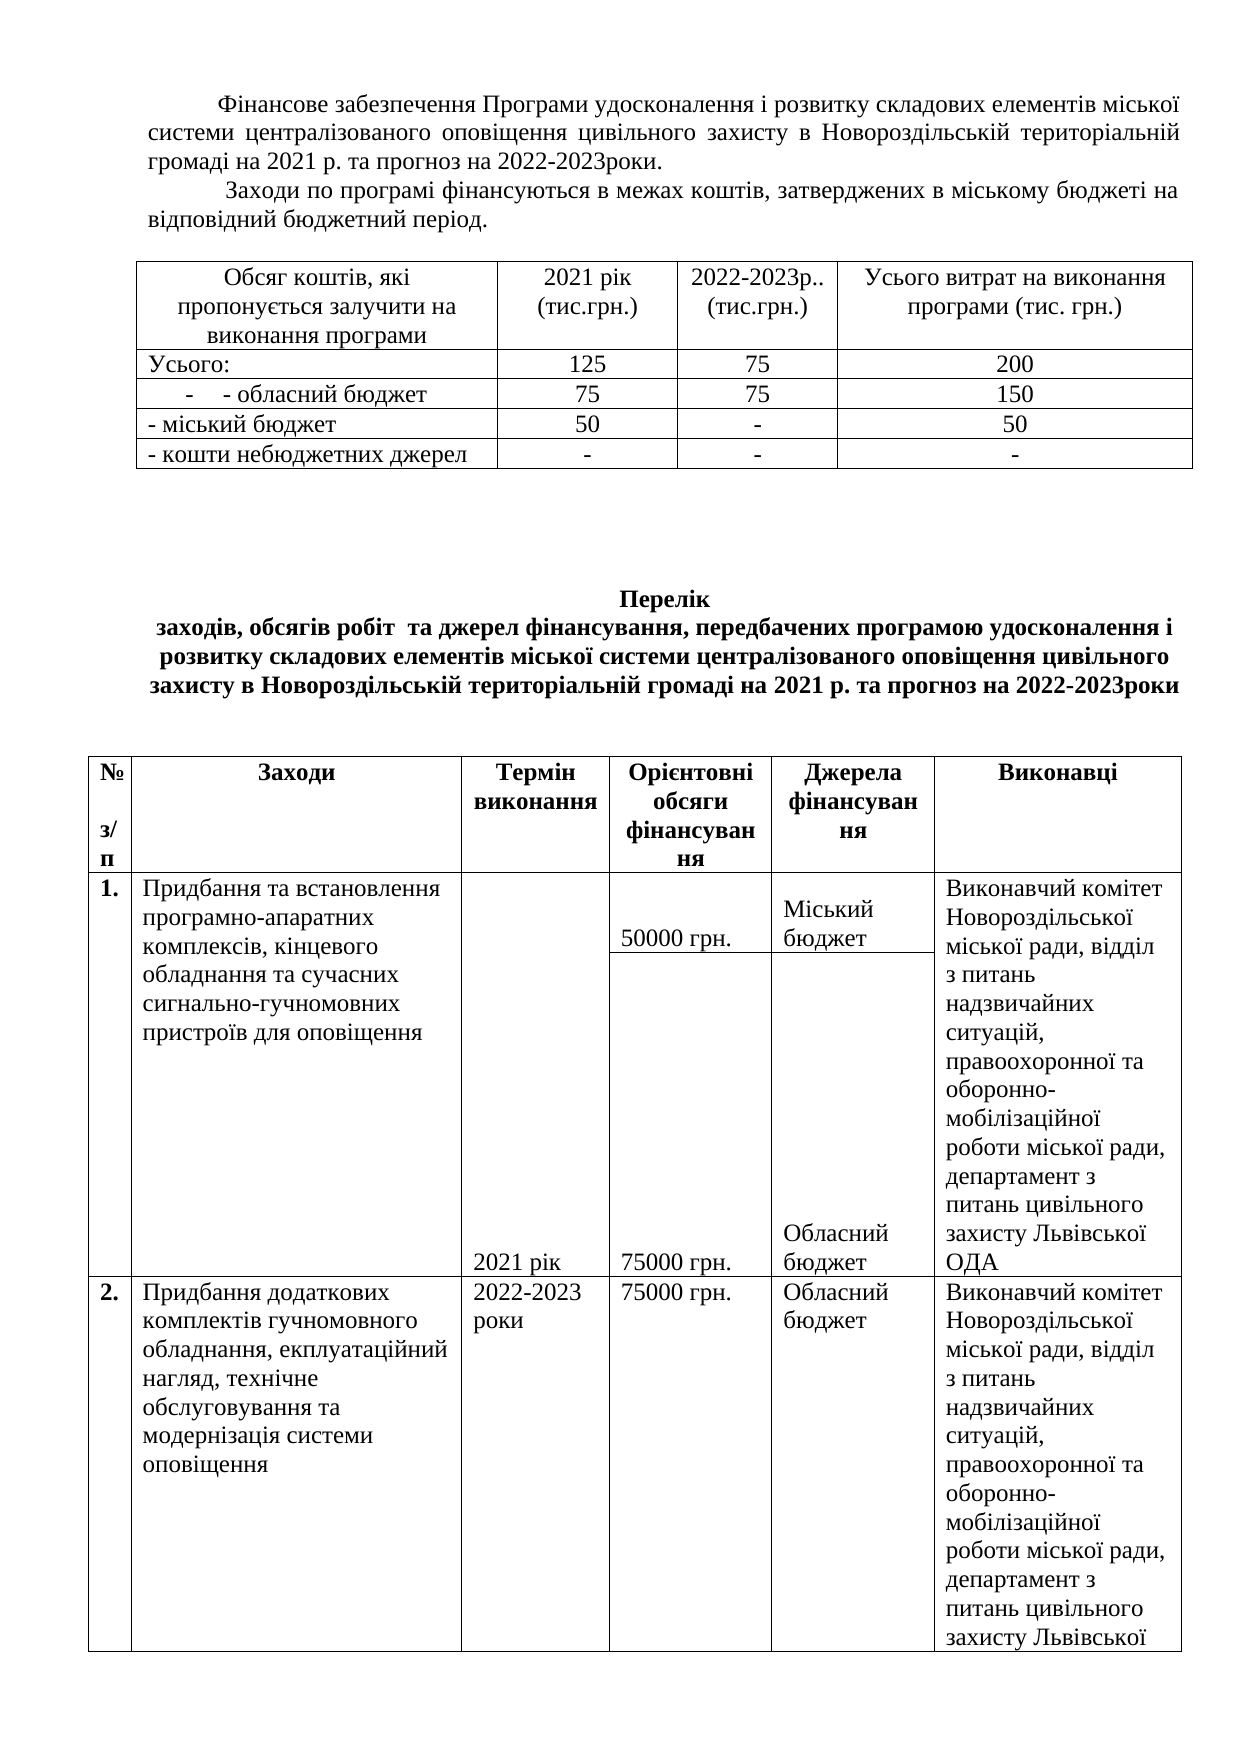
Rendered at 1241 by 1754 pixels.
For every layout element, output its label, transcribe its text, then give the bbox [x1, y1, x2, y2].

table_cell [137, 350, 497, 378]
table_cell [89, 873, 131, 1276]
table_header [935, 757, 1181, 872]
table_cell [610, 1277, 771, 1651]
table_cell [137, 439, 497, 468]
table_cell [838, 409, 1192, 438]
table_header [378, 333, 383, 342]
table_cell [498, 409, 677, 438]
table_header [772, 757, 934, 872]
text Заходи по програмі фінансуються в межах коштів, затверджених в міському бюджеті на відповідний бюджетний період. [148, 175, 1181, 232]
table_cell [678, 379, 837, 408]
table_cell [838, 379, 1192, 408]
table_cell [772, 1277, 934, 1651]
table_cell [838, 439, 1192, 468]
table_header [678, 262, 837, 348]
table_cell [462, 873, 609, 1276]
text Перелік [148, 584, 1181, 612]
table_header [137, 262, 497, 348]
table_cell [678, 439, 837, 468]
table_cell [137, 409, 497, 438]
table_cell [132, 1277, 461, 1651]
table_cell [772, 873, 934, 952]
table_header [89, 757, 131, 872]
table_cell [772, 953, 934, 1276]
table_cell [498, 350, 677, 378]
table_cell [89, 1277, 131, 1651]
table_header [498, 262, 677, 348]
text Фінансове забезпечення Програми удосконалення і розвитку складових елементів міської системи централізованого оповіщення цивільного захисту в Новороздільській територіальній громаді на 2021 р. та прогноз на 2022-2023роки. [148, 89, 1181, 175]
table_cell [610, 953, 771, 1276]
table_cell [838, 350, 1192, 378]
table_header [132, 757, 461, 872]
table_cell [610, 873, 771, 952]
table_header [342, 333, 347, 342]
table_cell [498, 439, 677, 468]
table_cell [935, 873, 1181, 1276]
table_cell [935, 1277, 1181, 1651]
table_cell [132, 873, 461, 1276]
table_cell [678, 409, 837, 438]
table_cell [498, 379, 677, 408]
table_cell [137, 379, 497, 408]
text заходів, обсягів робіт та джерел фінансування, передбачених програмою удосконалення і розвитку складових елементів міської системи централізованого оповіщення цивільного захисту в Новороздільській територіальній громаді на 2021 р. та прогноз на 2022-2023роки [148, 612, 1181, 699]
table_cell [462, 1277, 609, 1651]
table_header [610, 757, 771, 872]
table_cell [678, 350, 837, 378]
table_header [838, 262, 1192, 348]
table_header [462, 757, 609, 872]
